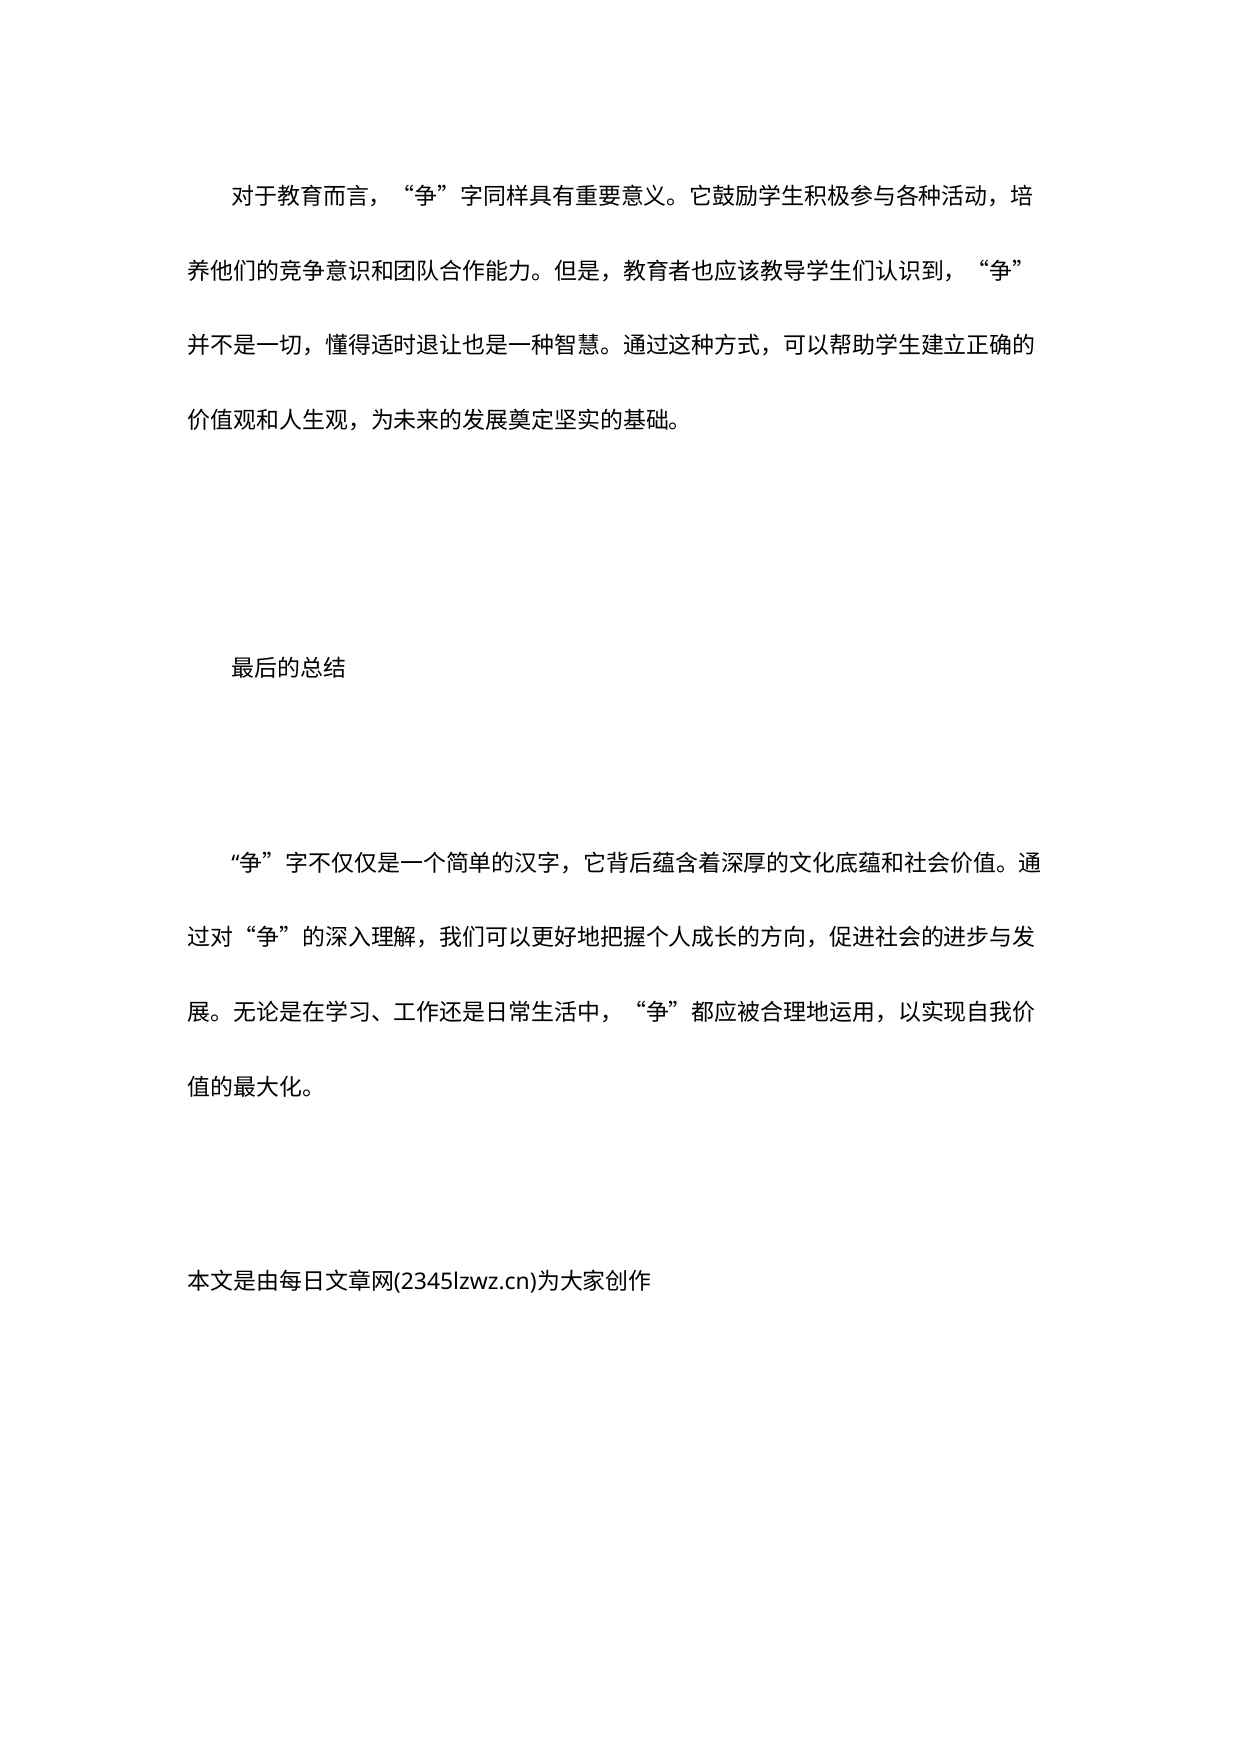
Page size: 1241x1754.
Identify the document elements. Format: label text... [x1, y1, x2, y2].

text 本文是由每日文章网(2345lzwz.cn)为大家创作 [187, 1247, 1053, 1312]
text 最后的总结 [187, 634, 1053, 699]
text “争”字不仅仅是一个简单的汉字，它背后蕴含着深厚的文化底蕴和社会价值。通过对“争”的深入理解，我们可以更好地把握个人成长的方向，促进社会的进步与发展。无论是在学习、工作还是日常生活中，“争”都应被合理地运用，以实现自我价值的最大化。 [187, 828, 1053, 1118]
text 对于教育而言，“争”字同样具有重要意义。它鼓励学生积极参与各种活动，培养他们的竞争意识和团队合作能力。但是，教育者也应该教导学生们认识到，“争”并不是一切，懂得适时退让也是一种智慧。通过这种方式，可以帮助学生建立正确的价值观和人生观，为未来的发展奠定坚实的基础。 [187, 162, 1053, 451]
